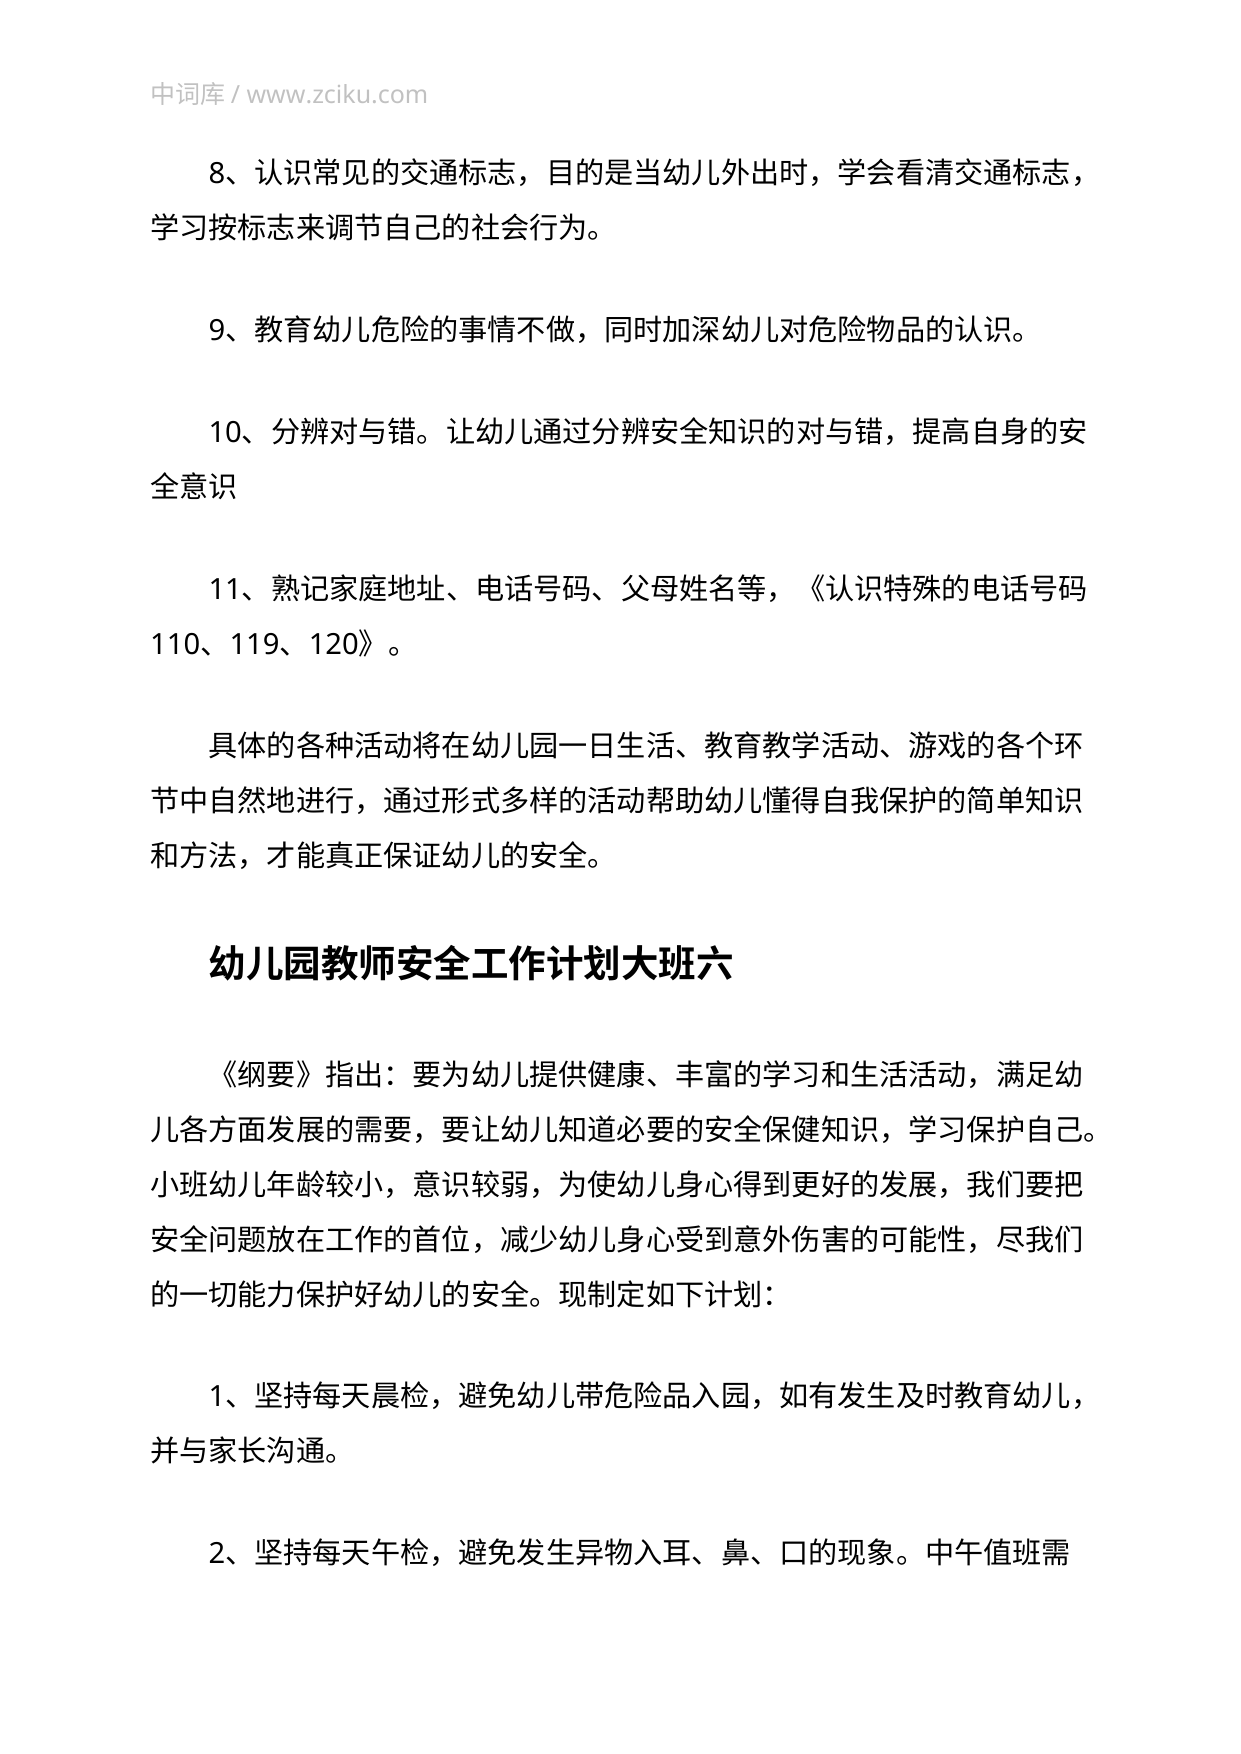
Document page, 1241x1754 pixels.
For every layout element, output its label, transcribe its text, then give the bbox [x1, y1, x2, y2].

text 11、熟记家庭地址、电话号码、父母姓名等，《认识特殊的电话号码110、119、120》。 [150, 566, 1090, 663]
text 幼儿园教师安全工作计划大班六 [150, 934, 1090, 988]
text 8、认识常见的交通标志，目的是当幼儿外出时，学会看清交通标志，学习按标志来调节自己的社会行为。 [150, 150, 1090, 247]
text 《纲要》指出：要为幼儿提供健康、丰富的学习和生活活动，满足幼儿各方面发展的需要，要让幼儿知道必要的安全保健知识，学习保护自己。小班幼儿年龄较小，意识较弱，为使幼儿身心得到更好的发展，我们要把安全问题放在工作的首位，减少幼儿身心受到意外伤害的可能性，尽我们的一切能力保护好幼儿的安全。现制定如下计划： [150, 1051, 1090, 1313]
text 10、分辨对与错。让幼儿通过分辨安全知识的对与错，提高自身的安全意识 [150, 409, 1090, 506]
text 具体的各种活动将在幼儿园一日生活、教育教学活动、游戏的各个环节中自然地进行，通过形式多样的活动帮助幼儿懂得自我保护的简单知识和方法，才能真正保证幼儿的安全。 [150, 722, 1090, 874]
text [150, 1529, 1090, 1572]
text 1、坚持每天晨检，避免幼儿带危险品入园，如有发生及时教育幼儿，并与家长沟通。 [150, 1373, 1090, 1470]
text 9、教育幼儿危险的事情不做，同时加深幼儿对危险物品的认识。 [150, 307, 1090, 349]
